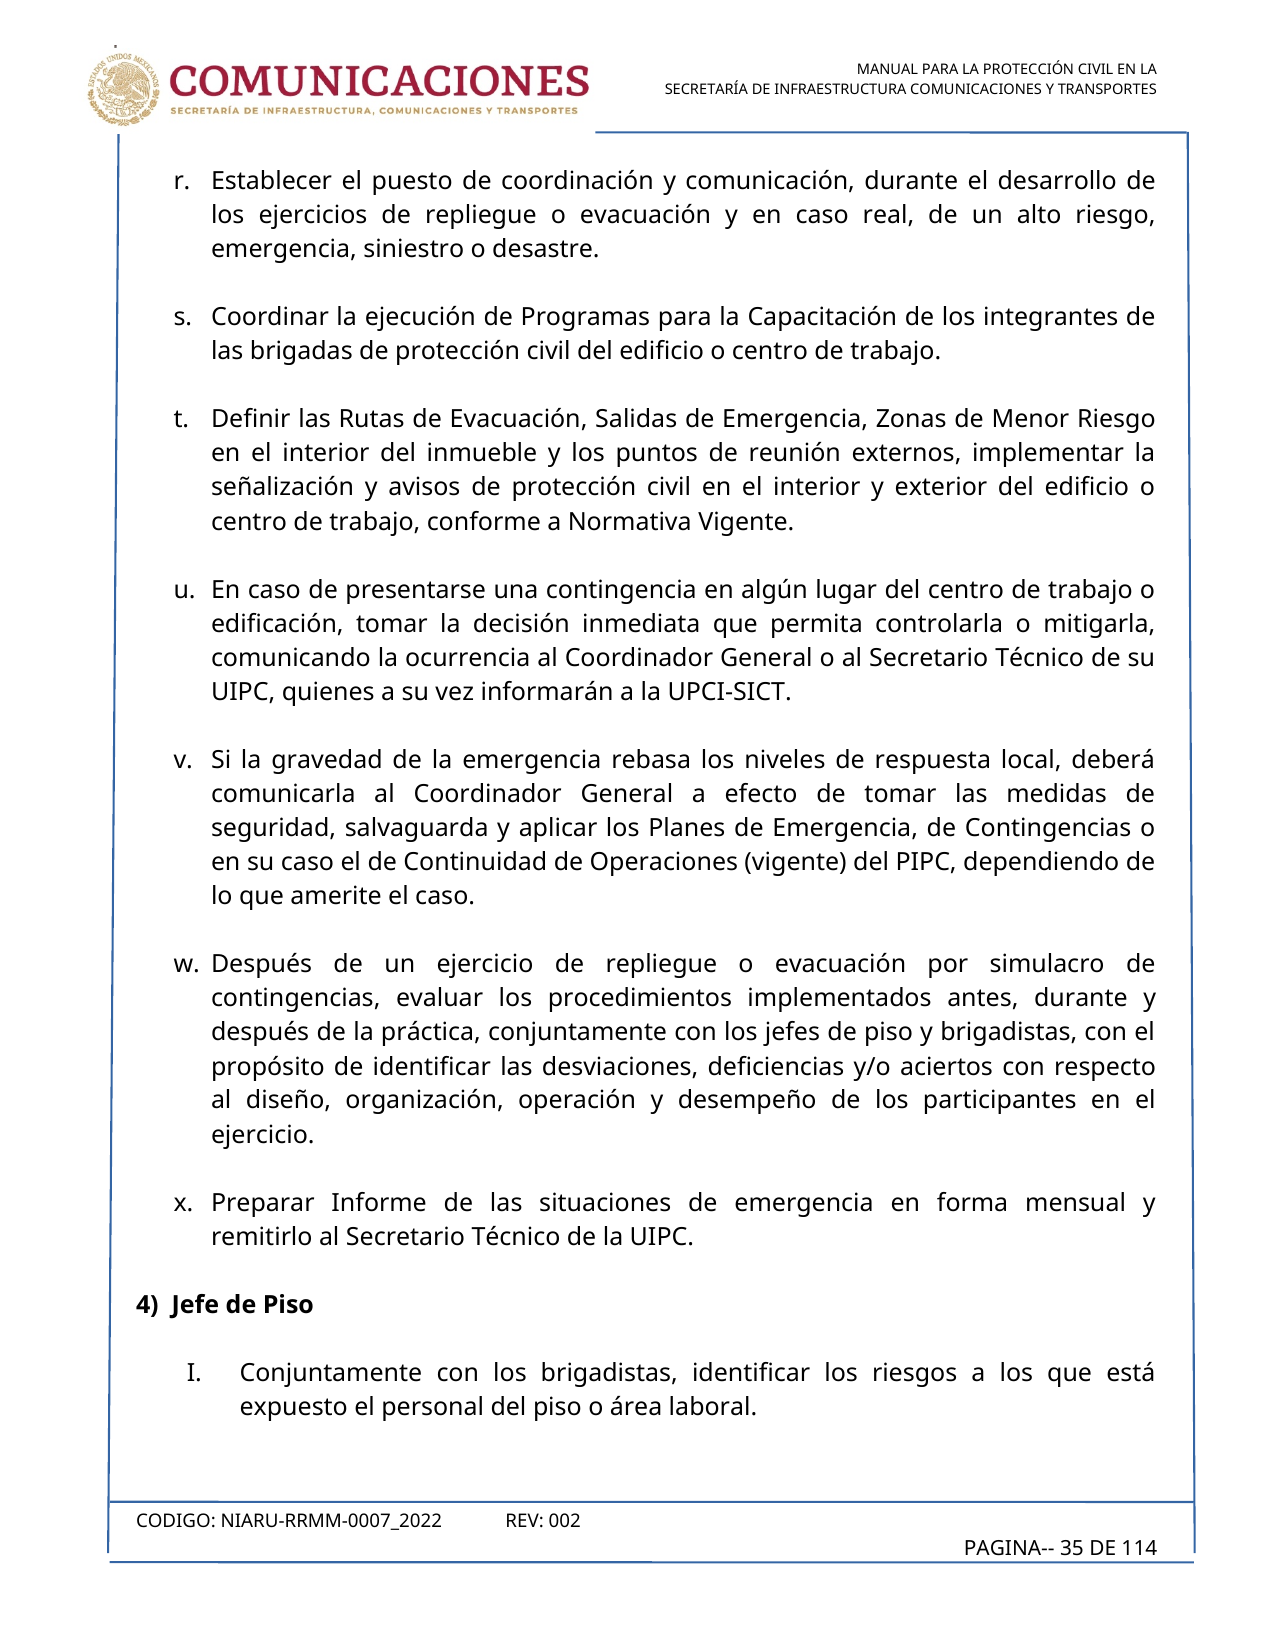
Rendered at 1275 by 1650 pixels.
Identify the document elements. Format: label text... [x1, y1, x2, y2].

text 4) Jefe de Piso [136, 1287, 1157, 1321]
list En caso de presentarse una contingencia en algún lugar del centro de trabajo o edificación, tomar la decisión inmediata que permita controlarla o mitigarla, comunicando la ocurrencia al Coordinador General o al Secretario Técnico de su UIPC, quienes a su vez informarán a la UPCI-SICT. [173, 571, 1157, 707]
list Conjuntamente con los brigadistas, identificar los riesgos a los que está expuesto el personal del piso o área laboral. [202, 1355, 1157, 1423]
list Preparar Informe de las situaciones de emergencia en forma mensual y remitirlo al Secretario Técnico de la UIPC. [173, 1184, 1157, 1252]
list Definir las Rutas de Evacuación, Salidas de Emergencia, Zonas de Menor Riesgo en el interior del inmueble y los puntos de reunión externos, implementar la señalización y avisos de protección civil en el interior y exterior del edificio o centro de trabajo, conforme a Normativa Vigente. [173, 401, 1157, 537]
list Si la gravedad de la emergencia rebasa los niveles de respuesta local, deberá comunicarla al Coordinador General a efecto de tomar las medidas de seguridad, salvaguarda y aplicar los Planes de Emergencia, de Contingencias o en su caso el de Continuidad de Operaciones (vigente) del PIPC, dependiendo de lo que amerite el caso. [173, 742, 1157, 912]
list Después de un ejercicio de repliegue o evacuación por simulacro de contingencias, evaluar los procedimientos implementados antes, durante y después de la práctica, conjuntamente con los jefes de piso y brigadistas, con el propósito de identificar las desviaciones, deficiencias y/o aciertos con respecto al diseño, organización, operación y desempeño de los participantes en el ejercicio. [173, 946, 1157, 1150]
picture [78, 48, 596, 134]
list Establecer el puesto de coordinación y comunicación, durante el desarrollo de los ejercicios de repliegue o evacuación y en caso real, de un alto riesgo, emergencia, siniestro o desastre. [173, 162, 1157, 265]
list Coordinar la ejecución de Programas para la Capacitación de los integrantes de las brigadas de protección civil del edificio o centro de trabajo. [173, 299, 1157, 367]
